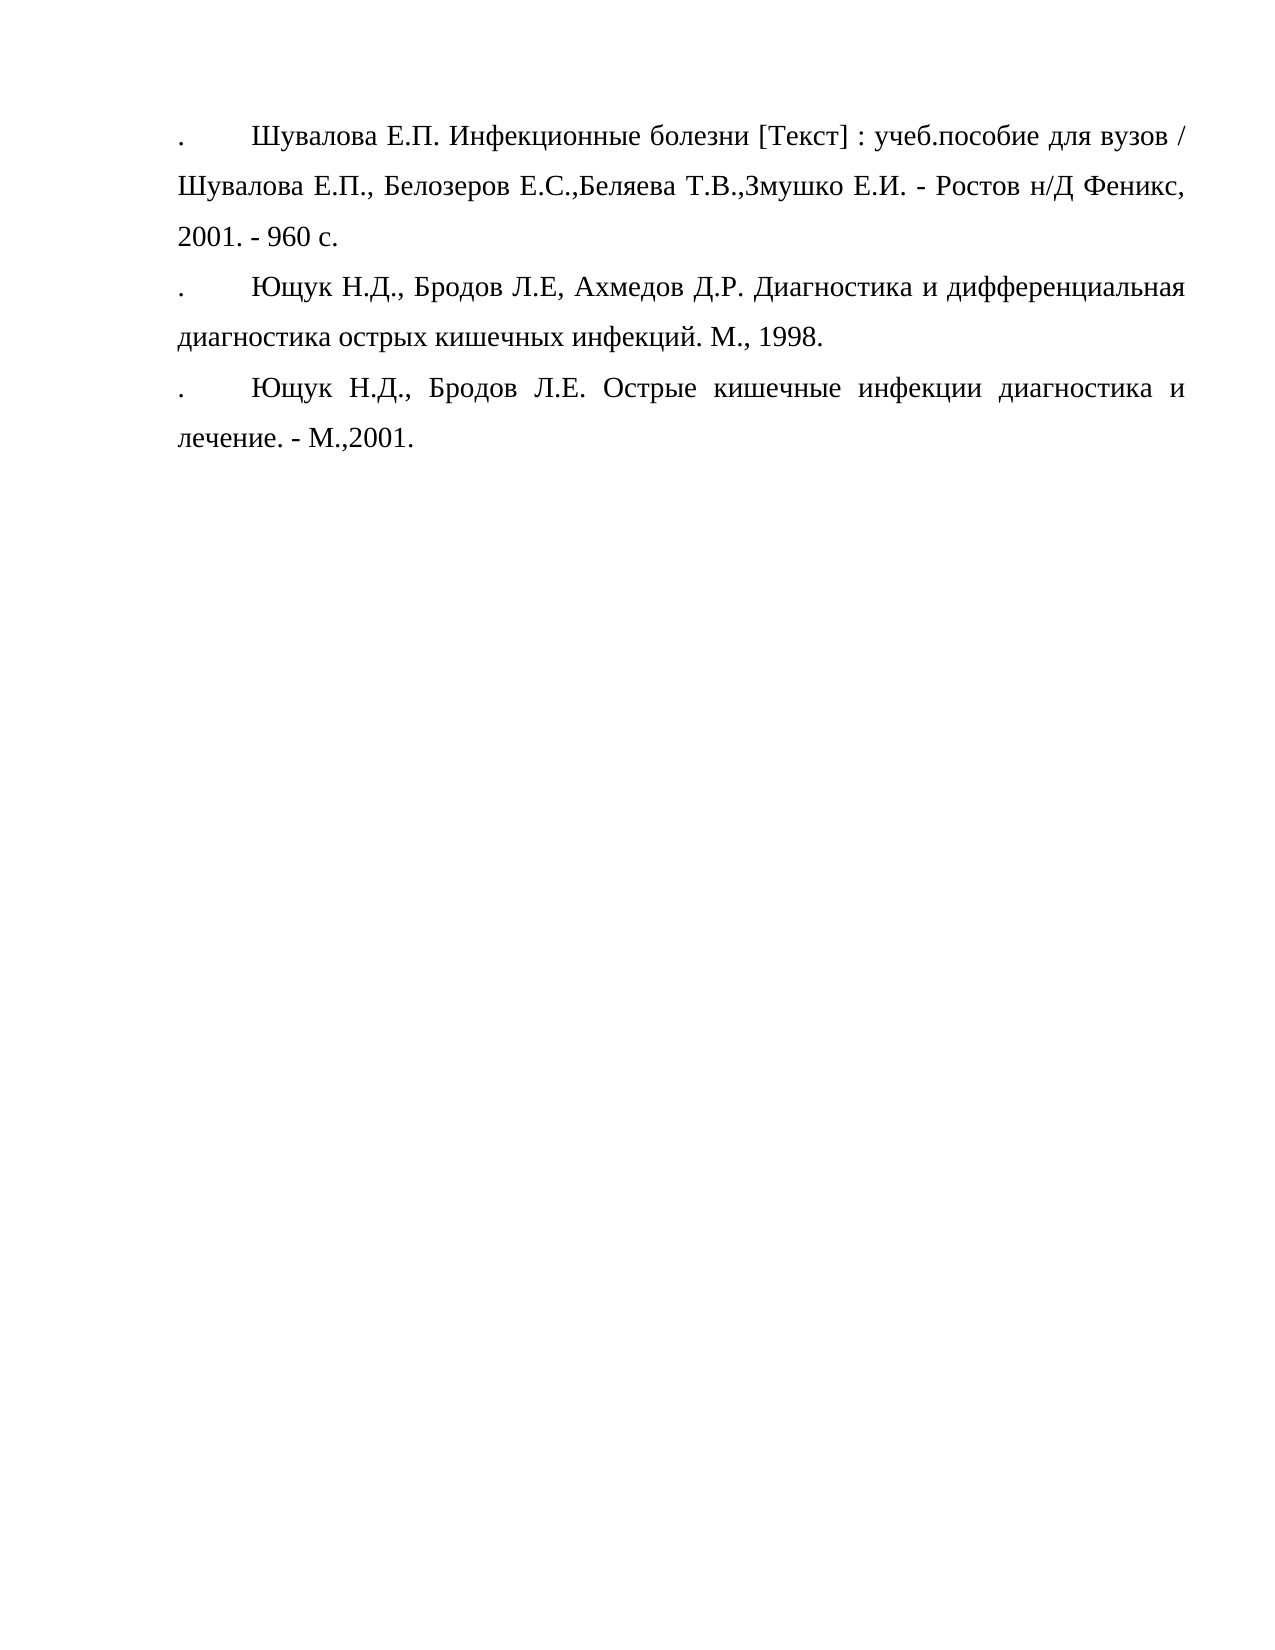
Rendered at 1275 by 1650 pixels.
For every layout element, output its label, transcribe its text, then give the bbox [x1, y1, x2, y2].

text . Ющук Н.Д., Бродов Л.Е, Ахмедов Д.Р. Диагностика и дифференциальная диагностика острых кишечных инфекций. М., 1998. [177, 269, 1186, 353]
text . Шувалова Е.П. Инфекционные болезни [Текст] : учеб.пособие для вузов / Шувалова Е.П., Белозеров Е.С.,Беляева Т.В.,Змушко Е.И. - Ростов н/Д Феникс, 2001. - 960 с. [177, 118, 1186, 252]
text . Ющук Н.Д., Бродов Л.Е. Острые кишечные инфекции диагностика и лечение. - М.,2001. [177, 370, 1186, 453]
